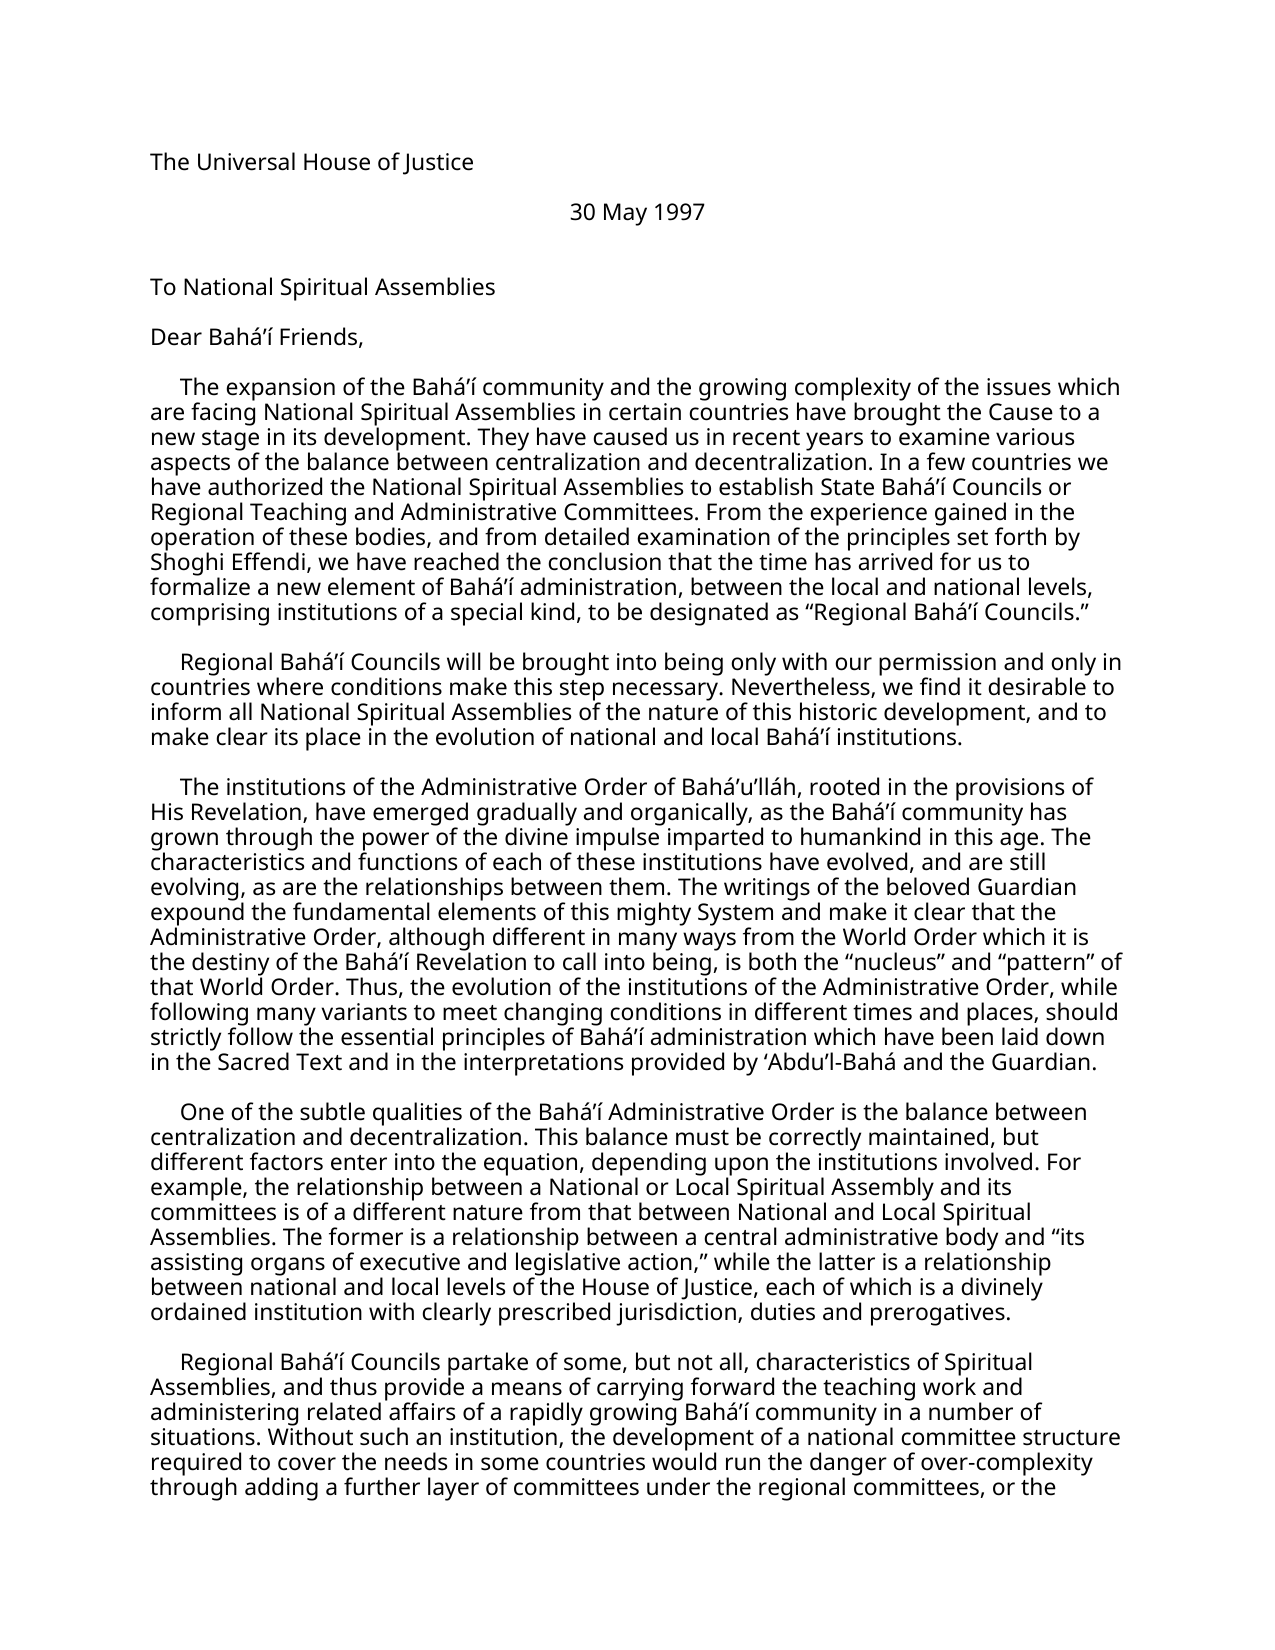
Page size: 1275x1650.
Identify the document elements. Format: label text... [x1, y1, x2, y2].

text To National Spiritual Assemblies [150, 275, 1125, 300]
text One of the subtle qualities of the Bahá’í Administrative Order is the balance between centralization and decentralization. This balance must be correctly maintained, but different factors enter into the equation, depending upon the institutions involved. For example, the relationship between a National or Local Spiritual Assembly and its committees is of a different nature from that between National and Local Spiritual Assemblies. The former is a relationship between a central administrative body and “its assisting organs of executive and legislative action,” while the latter is a relationship between national and local levels of the House of Justice, each of which is a divinely ordained institution with clearly prescribed jurisdiction, duties and prerogatives. [150, 1100, 1125, 1325]
text 30 May 1997 [150, 200, 1125, 225]
text Regional Bahá’í Councils will be brought into being only with our permission and only in countries where conditions make this step necessary. Nevertheless, we find it desirable to inform all National Spiritual Assemblies of the nature of this historic development, and to make clear its place in the evolution of national and local Bahá’í institutions. [150, 650, 1125, 750]
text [150, 1350, 1125, 1500]
text Dear Bahá’í Friends, [150, 325, 1125, 350]
text The institutions of the Administrative Order of Bahá’u’lláh, rooted in the provisions of His Revelation, have emerged gradually and organically, as the Bahá’í community has grown through the power of the divine impulse imparted to humankind in this age. The characteristics and functions of each of these institutions have evolved, and are still evolving, as are the relationships between them. The writings of the beloved Guardian expound the fundamental elements of this mighty System and make it clear that the Administrative Order, although different in many ways from the World Order which it is the destiny of the Bahá’í Revelation to call into being, is both the “nucleus” and “pattern” of that World Order. Thus, the evolution of the institutions of the Administrative Order, while following many variants to meet changing conditions in different times and places, should strictly follow the essential principles of Bahá’í administration which have been laid down in the Sacred Text and in the interpretations provided by ‘Abdu’l-Bahá and the Guardian. [150, 775, 1125, 1075]
text The expansion of the Bahá’í community and the growing complexity of the issues which are facing National Spiritual Assemblies in certain countries have brought the Cause to a new stage in its development. They have caused us in recent years to examine various aspects of the balance between centralization and decentralization. In a few countries we have authorized the National Spiritual Assemblies to establish State Bahá’í Councils or Regional Teaching and Administrative Committees. From the experience gained in the operation of these bodies, and from detailed examination of the principles set forth by Shoghi Effendi, we have reached the conclusion that the time has arrived for us to formalize a new element of Bahá’í administration, between the local and national levels, comprising institutions of a special kind, to be designated as “Regional Bahá’í Councils.” [150, 375, 1125, 625]
